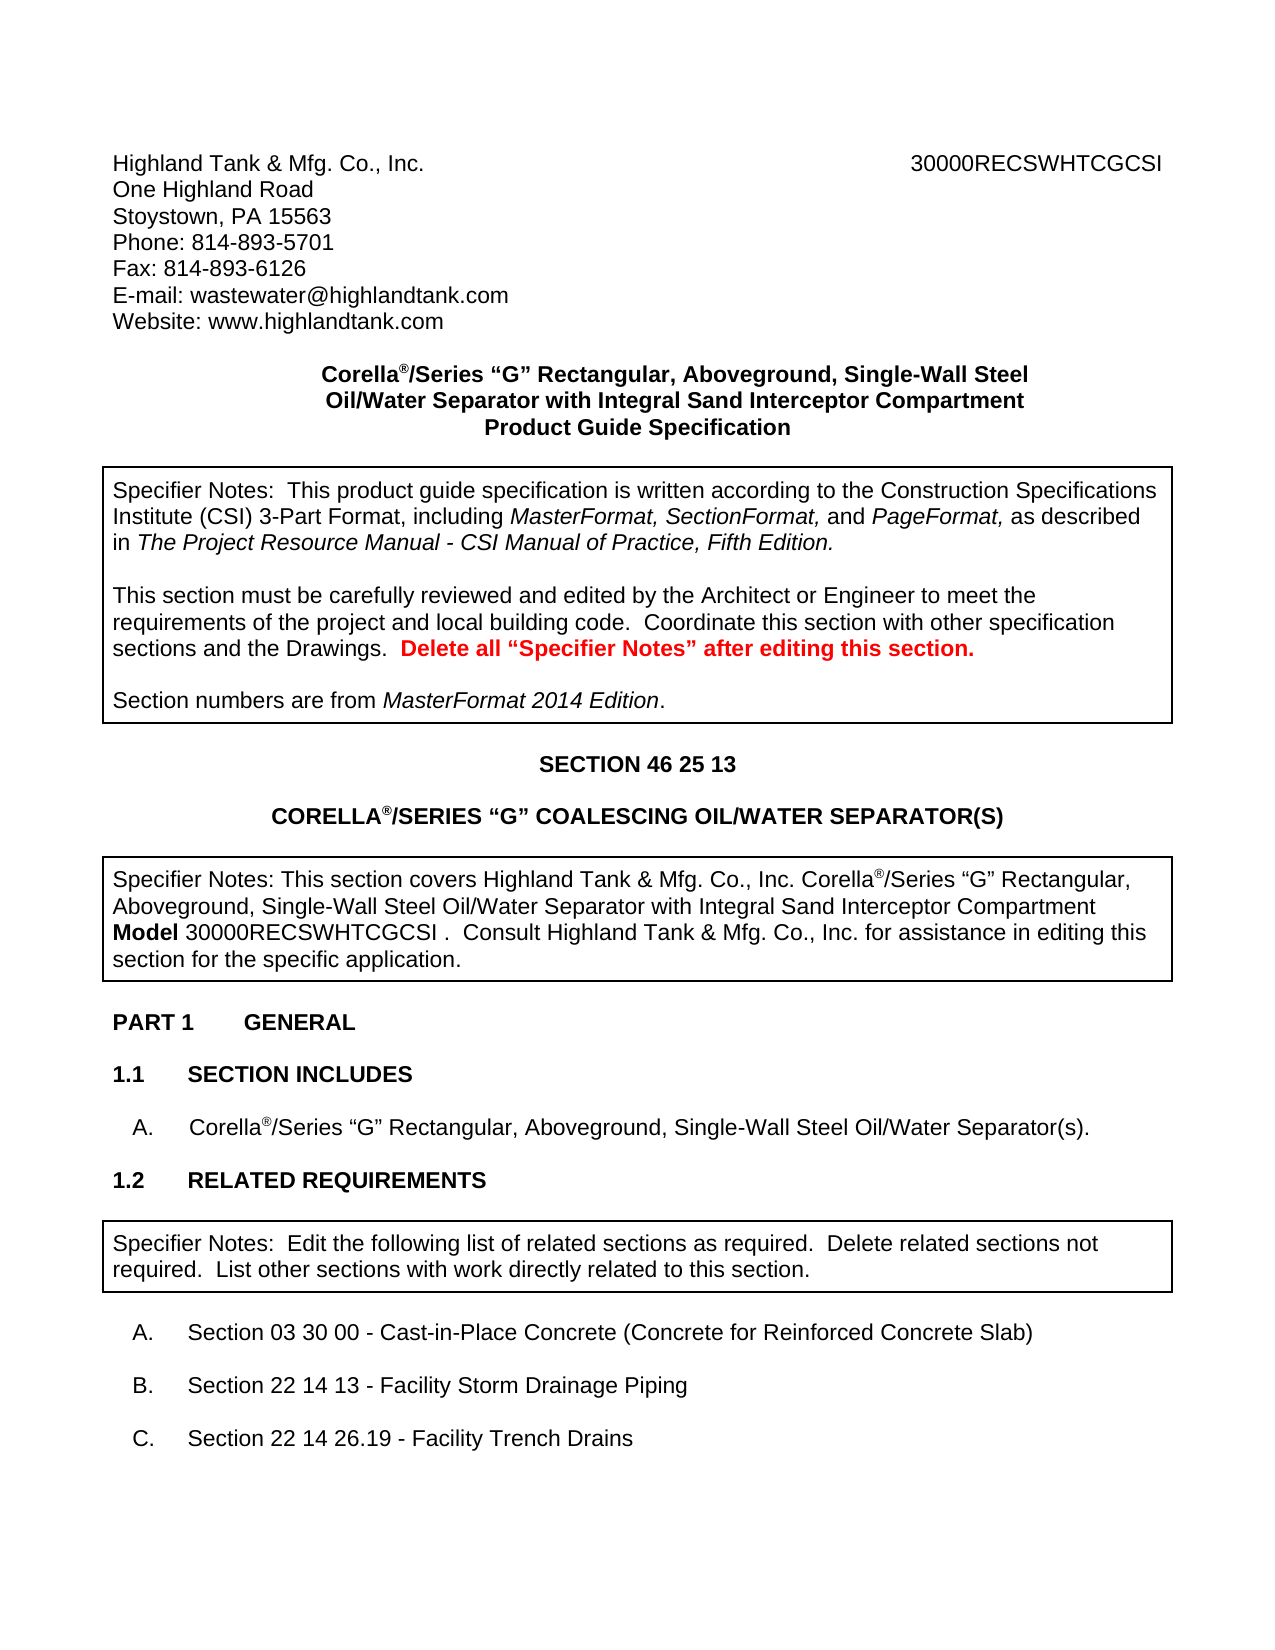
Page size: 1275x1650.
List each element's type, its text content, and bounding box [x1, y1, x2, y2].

subtitle 1.2 RELATED REQUIREMENTS [112, 1167, 1162, 1193]
text Phone: 814-893-5701 [112, 229, 1162, 255]
text Stoystown, PA 15563 [112, 203, 1162, 229]
subtitle A. Corella®/Series “G” Rectangular, Aboveground, Single-Wall Steel Oil/Water Separator(s). [132, 1114, 1162, 1140]
subtitle PART 1 GENERAL [112, 1009, 1162, 1035]
subtitle CORELLA®/SERIES “G” COALESCING OIL/WATER SEPARATOR(S) [112, 803, 1162, 830]
text Website: www.highlandtank.com [112, 308, 1162, 334]
text Specifier Notes: This section covers Highland Tank & Mfg. Co., Inc. Corella®/Series “G” Rectangular, Aboveground, Single-Wall Steel Oil/Water Separator with Integral Sand Interceptor Compartment Model 30000RECSWHTCGCSI . Consult Highland Tank & Mfg. Co., Inc. for assistance in editing this section for the specific application. [104, 858, 1171, 980]
text Fax: 814-893-6126 [112, 255, 1162, 282]
text E-mail: wastewater@highlandtank.com [112, 282, 1162, 308]
subtitle 1.1 SECTION INCLUDES [112, 1061, 1162, 1088]
text Specifier Notes: This product guide specification is written according to the Construction Specifications Institute (CSI) 3-Part Format, including MasterFormat, SectionFormat, and PageFormat, as described in The Project Resource Manual - CSI Manual of Practice, Fifth Edition. [104, 468, 1171, 556]
subtitle C. Section 22 14 26.19 - Facility Trench Drains [132, 1425, 1162, 1451]
text This section must be carefully reviewed and edited by the Architect or Engineer to meet the requirements of the project and local building code. Coordinate this section with other specification sections and the Drawings. Delete all “Specifier Notes” after editing this section. [112, 582, 1162, 661]
text Section numbers are from MasterFormat 2014 Edition. [104, 677, 1171, 722]
subtitle B. Section 22 14 13 - Facility Storm Drainage Piping [132, 1372, 1162, 1398]
text Highland Tank & Mfg. Co., Inc. 30000RECSWHTCGCSI [112, 150, 1162, 176]
list Corella®/Series “G” Rectangular, Aboveground, Single-Wall Steel [187, 361, 1162, 387]
subtitle Product Guide Specification [112, 413, 1162, 440]
text One Highland Road [112, 176, 1162, 203]
subtitle A. Section 03 30 00 - Cast-in-Place Concrete (Concrete for Reinforced Concrete Slab) [132, 1319, 1162, 1346]
list Oil/Water Separator with Integral Sand Interceptor Compartment [187, 387, 1162, 413]
text Specifier Notes: Edit the following list of related sections as required. Delete related sections not required. List other sections with work directly related to this section. [104, 1222, 1171, 1291]
subtitle SECTION 46 25 13 [112, 751, 1162, 777]
